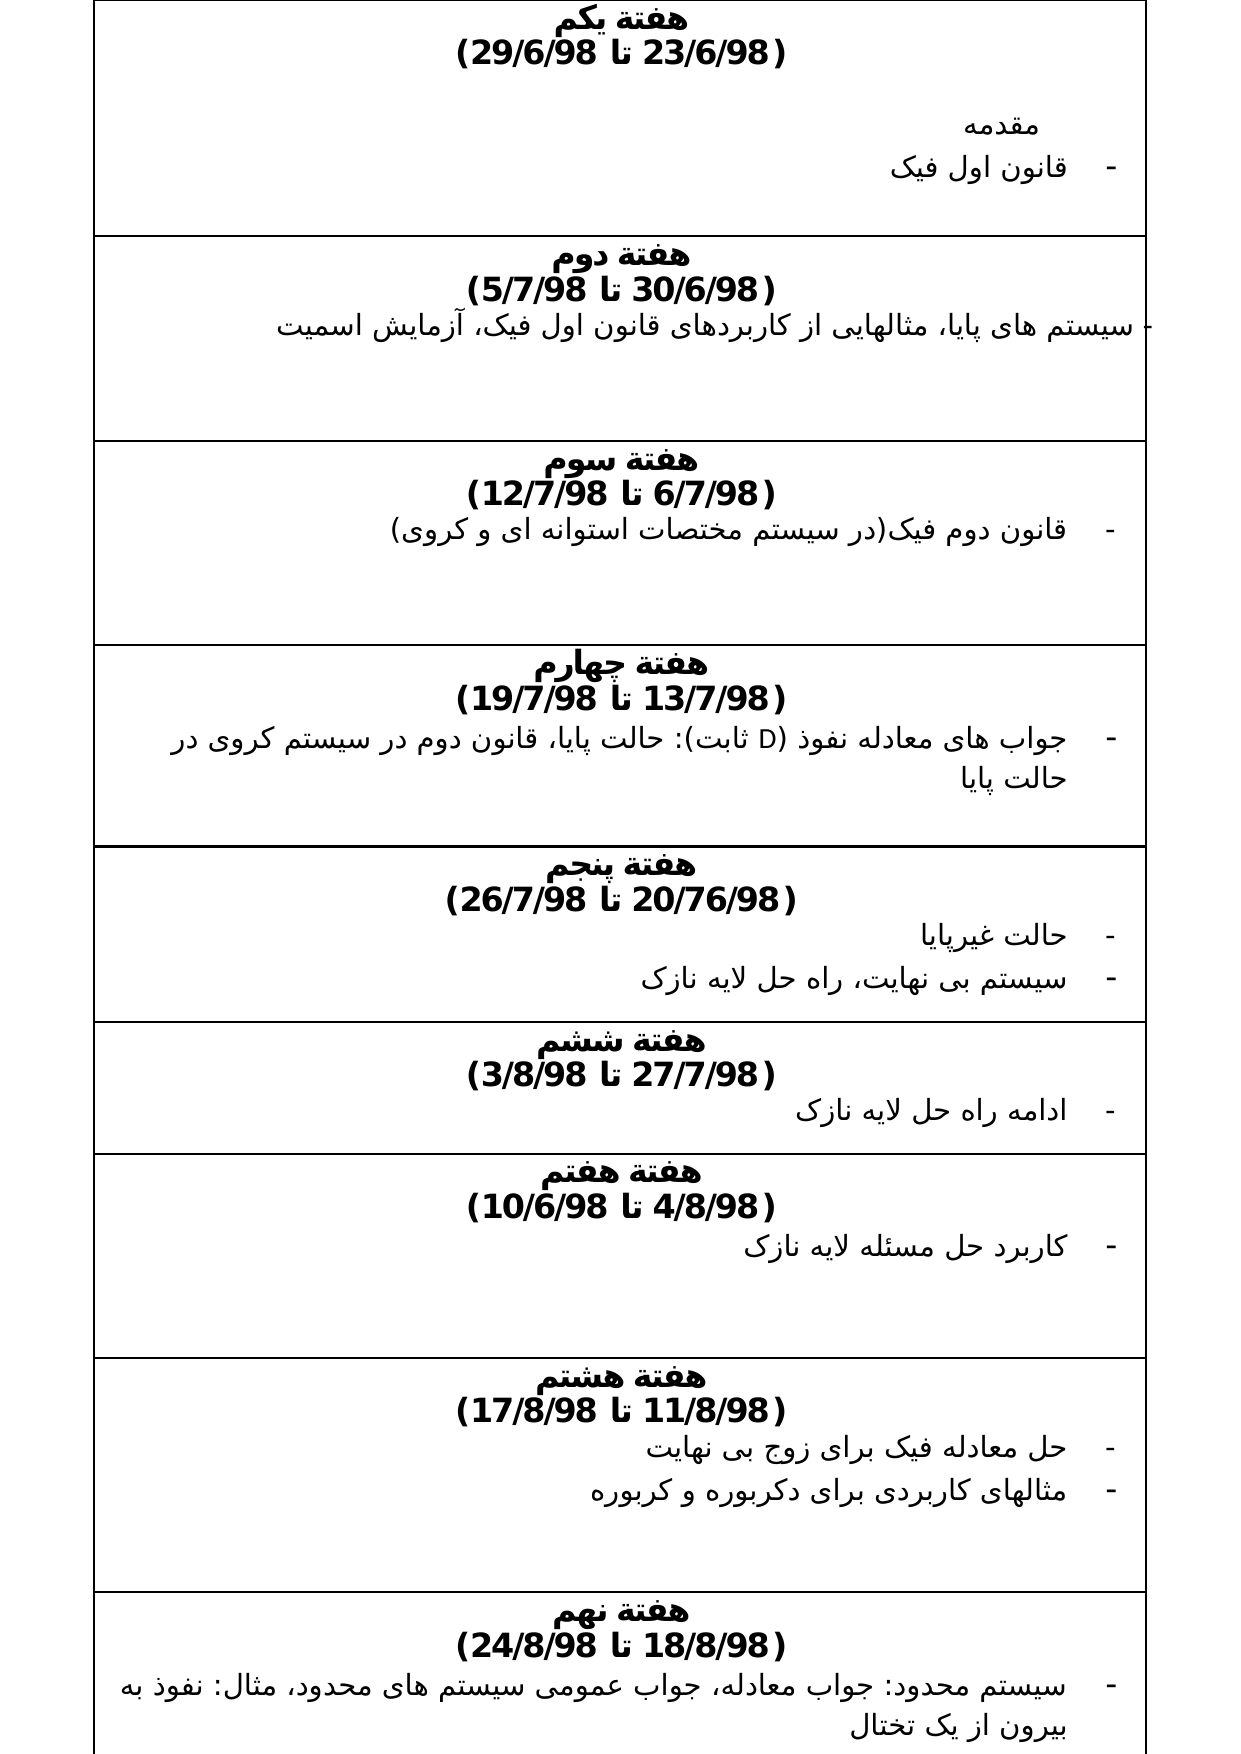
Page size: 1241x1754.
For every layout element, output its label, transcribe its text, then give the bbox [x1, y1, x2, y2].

table_cell هفتة نهم (18/8/98 تا 24/8/98) سیستم محدود: جواب معادله، جواب عمومی سیستم های محدود، مثال: نفوذ به بیرون از یک تختال [95, 1593, 1145, 1754]
table_cell هفتة هشتم (11/8/98 تا 17/8/98) حل معادله فیک برای زوج بی نهایت مثالهای کاربردی برای دکربوره و کربوره [95, 1359, 1145, 1591]
table_cell هفتة پنجم (20/76/98 تا 26/7/98) حالت غیرپایا سیستم بی نهایت، راه حل لایه نازک [95, 848, 1145, 1021]
table_cell هفتة هفتم (4/8/98 تا 10/6/98) کاربرد حل مسئله لایه نازک [95, 1155, 1145, 1357]
table_cell هفتة چهارم (13/7/98 تا 19/7/98) جواب های معادله نفوذ (D ثابت): حالت پایا، قانون دوم در سیستم کروی در حالت پایا [95, 646, 1145, 845]
table_cell هفتة ششم (27/7/98 تا 3/8/98) ادامه راه حل لایه نازک [95, 1023, 1145, 1152]
table_cell هفتة سوم (6/7/98 تا 12/7/98) قانون دوم فیک(در سیستم مختصات استوانه ای و کروی) [95, 442, 1145, 644]
table_cell هفتة دوم (30/6/98 تا 5/7/98) سیستم های پایا، مثالهایی از کاربردهای قانون اول فیک، آزمایش اسمیت [95, 237, 1145, 440]
table_header هفتة یکم (23/6/98 تا 29/6/98) مقدمه قانون اول فیک [95, 1, 1145, 235]
